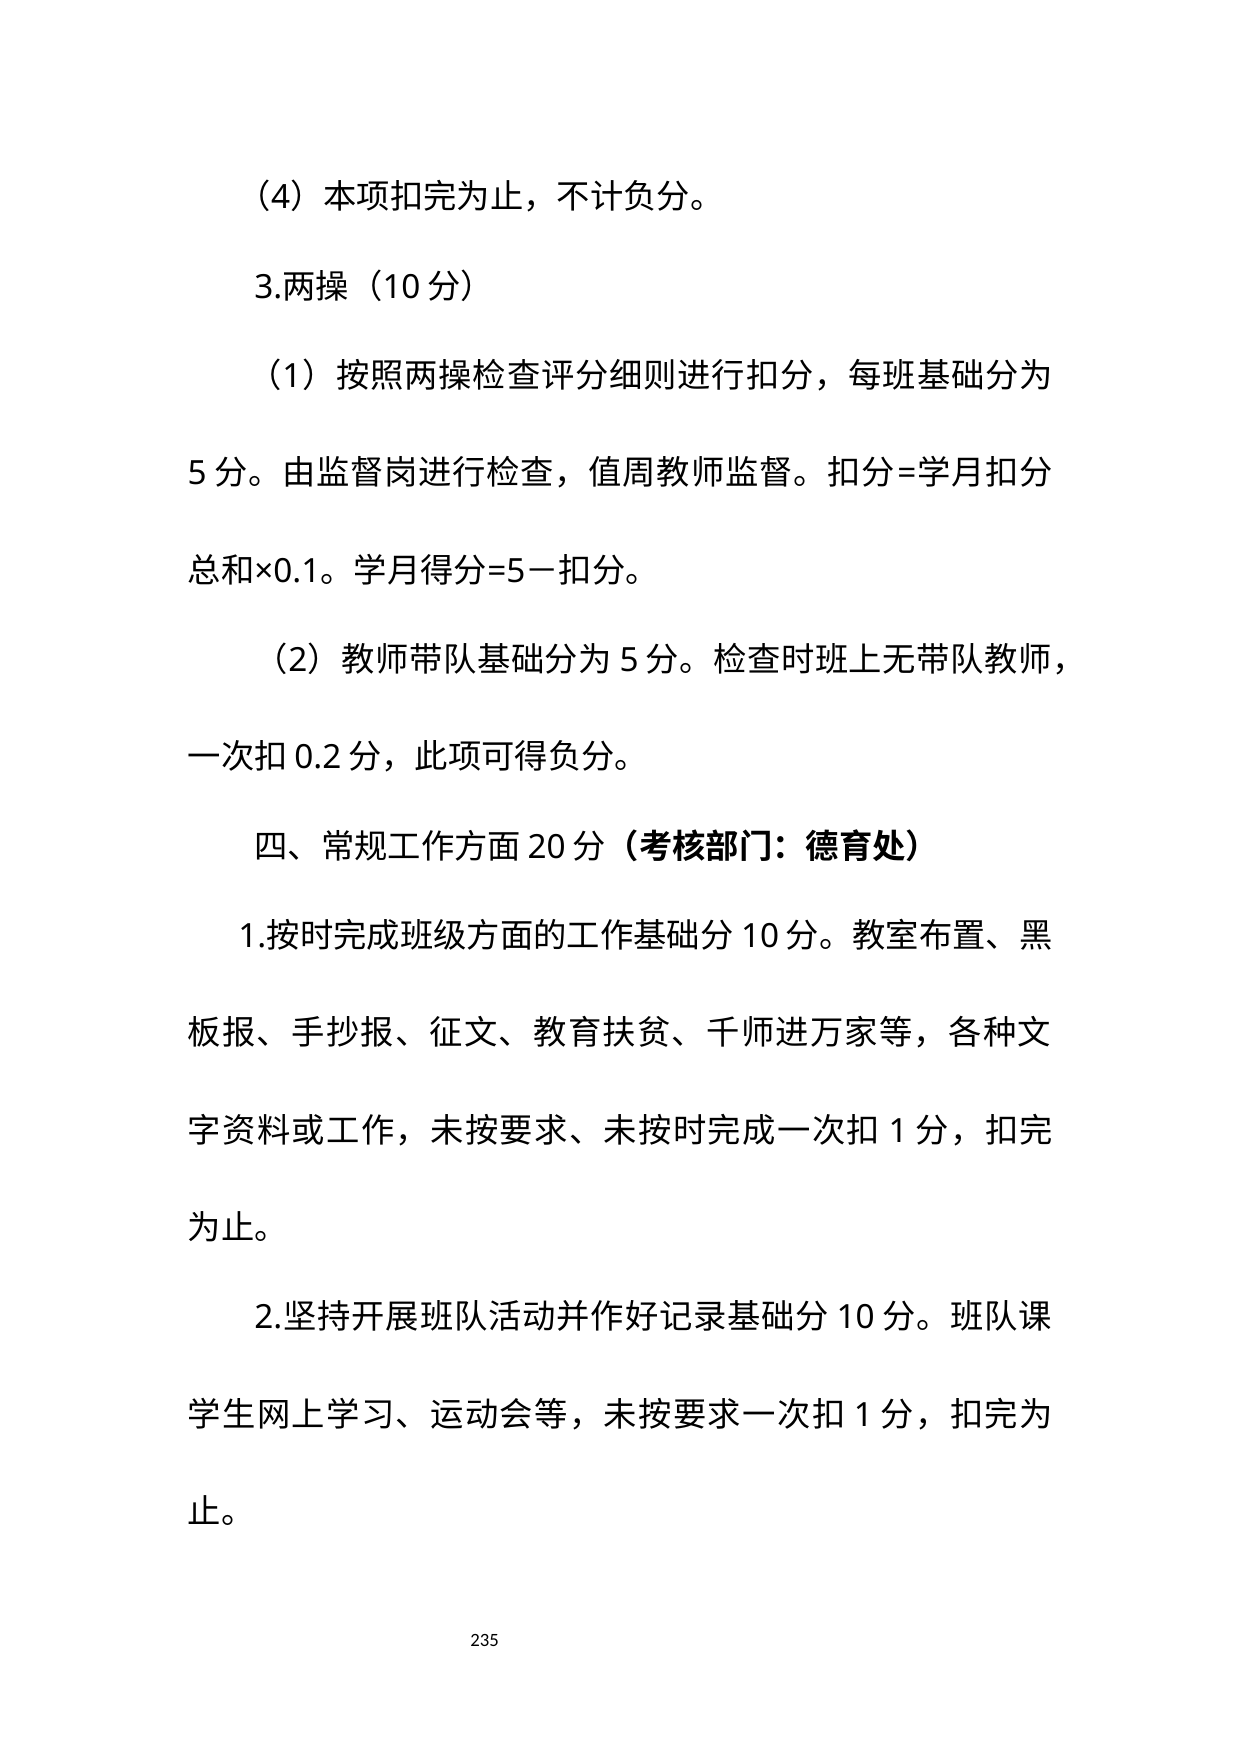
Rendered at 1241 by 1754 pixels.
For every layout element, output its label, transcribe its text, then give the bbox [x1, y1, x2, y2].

text （4）本项扣完为止，不计负分。 [187, 162, 1053, 227]
text （2）教师带队基础分为5分。检查时班上无带队教师，一次扣0.2分，此项可得负分。 [187, 624, 1053, 787]
text 1.按时完成班级方面的工作基础分10分。教室布置、黑板报、手抄报、征文、教育扶贫、千师进万家等，各种文字资料或工作，未按要求、未按时完成一次扣1分，扣完为止。 [187, 900, 1053, 1258]
text 2.坚持开展班队活动并作好记录基础分10分。班队课、学生网上学习、运动会等，未按要求一次扣1分，扣完为止。 [187, 1282, 1053, 1542]
text （1）按照两操检查评分细则进行扣分，每班基础分为5分。由监督岗进行检查，值周教师监督。扣分=学月扣分总和×0.1。学月得分=5－扣分。 [187, 340, 1053, 600]
text 四、常规工作方面20分（考核部门：德育处） [187, 811, 1053, 876]
text 3.两操（10分） [187, 251, 1053, 316]
